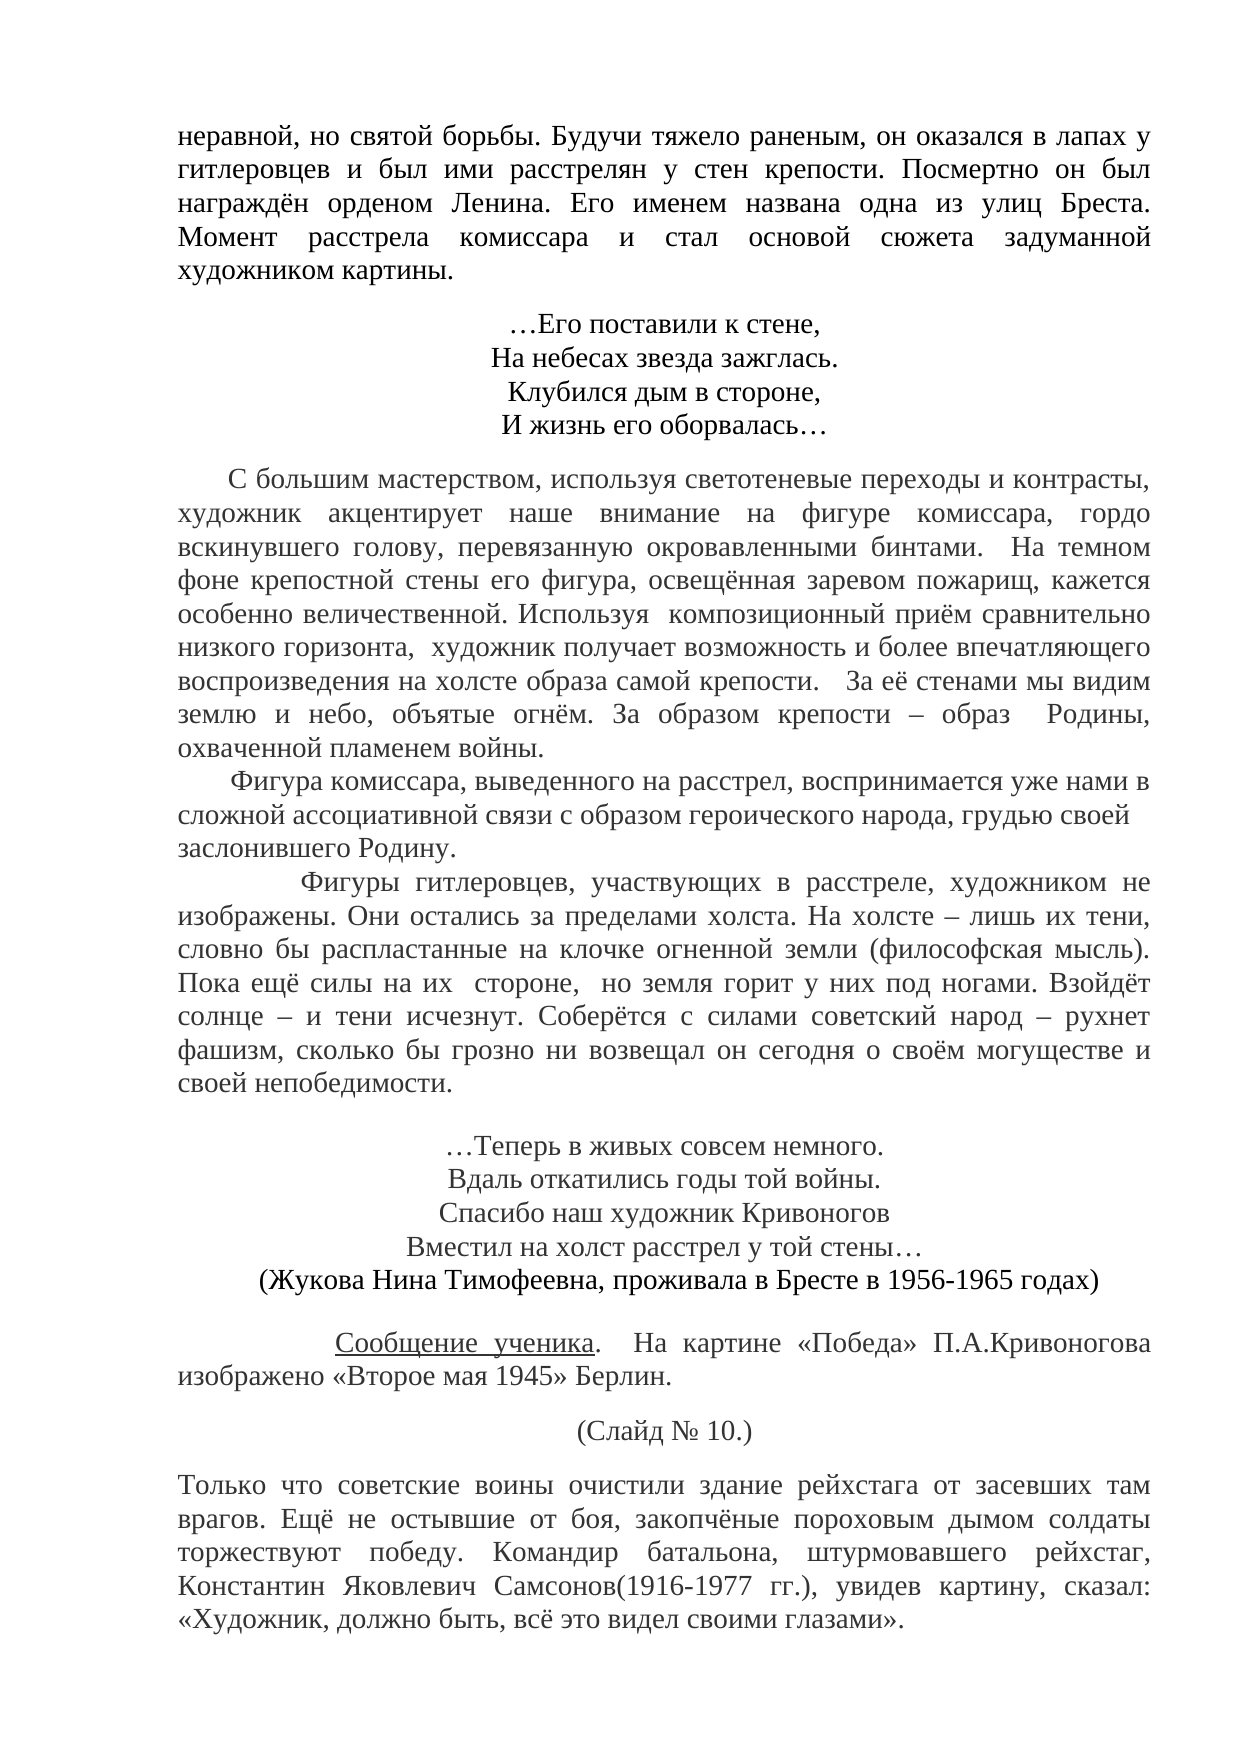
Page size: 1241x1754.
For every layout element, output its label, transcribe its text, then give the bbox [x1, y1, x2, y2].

text Сообщение ученика. На картине «Победа» П.А.Кривоногова изображено «Второе мая 1945» Берлин. [177, 1325, 1152, 1392]
text С большим мастерством, используя светотеневые переходы и контрасты, художник акцентирует наше внимание на фигуре комиссара, гордо вскинувшего голову, перевязанную окровавленными бинтами. На темном фоне крепостной стены его фигура, освещённая заревом пожарищ, кажется особенно величественной. Используя композиционный приём сравнительно низкого горизонта, художник получает возможность и более впечатляющего воспроизведения на холсте образа самой крепости. За её стенами мы видим землю и небо, объятые огнём. За образом крепости – образ Родины, охваченной пламенем войны. [177, 462, 1152, 763]
text …Его поставили к стене, На небесах звезда зажглась. Клубился дым в стороне, И жизнь его оборвалась… [177, 307, 1152, 441]
text Фигура комиссара, выведенного на расстрел, воспринимается уже нами в сложной ассоциативной связи с образом героического народа, грудью своей [177, 763, 1152, 831]
text Только что советские воины очистили здание рейхстага от засевших там врагов. Ещё не остывшие от боя, закопчёные пороховым дымом солдаты торжествуют победу. Командир батальона, штурмовавшего рейхстаг, Константин Яковлевич Самсонов(1916-1977 гг.), увидев картину, сказал: «Художник, должно быть, всё это видел своими глазами». [177, 1467, 1152, 1635]
text …Теперь в живых совсем немного. Вдаль откатились годы той войны. Спасибо наш художник Кривоногов Вместил на холст расстрел у той стены… (Жукова Нина Тимофеевна, проживала в Бресте в 1956-1965 годах) [177, 1128, 1152, 1296]
text (Слайд № 10.) [177, 1413, 1152, 1446]
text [177, 118, 1152, 286]
text заслонившего Родину. [177, 831, 1152, 864]
text Фигуры гитлеровцев, участвующих в расстреле, художником не изображены. Они остались за пределами холста. На холсте – лишь их тени, словно бы распластанные на клочке огненной земли (философская мысль). Пока ещё силы на их стороне, но земля горит у них под ногами. Взойдёт солнце – и тени исчезнут. Соберётся с силами советский народ – рухнет фашизм, сколько бы грозно ни возвещал он сегодня о своём могуществе и своей непобедимости. [177, 864, 1152, 1099]
